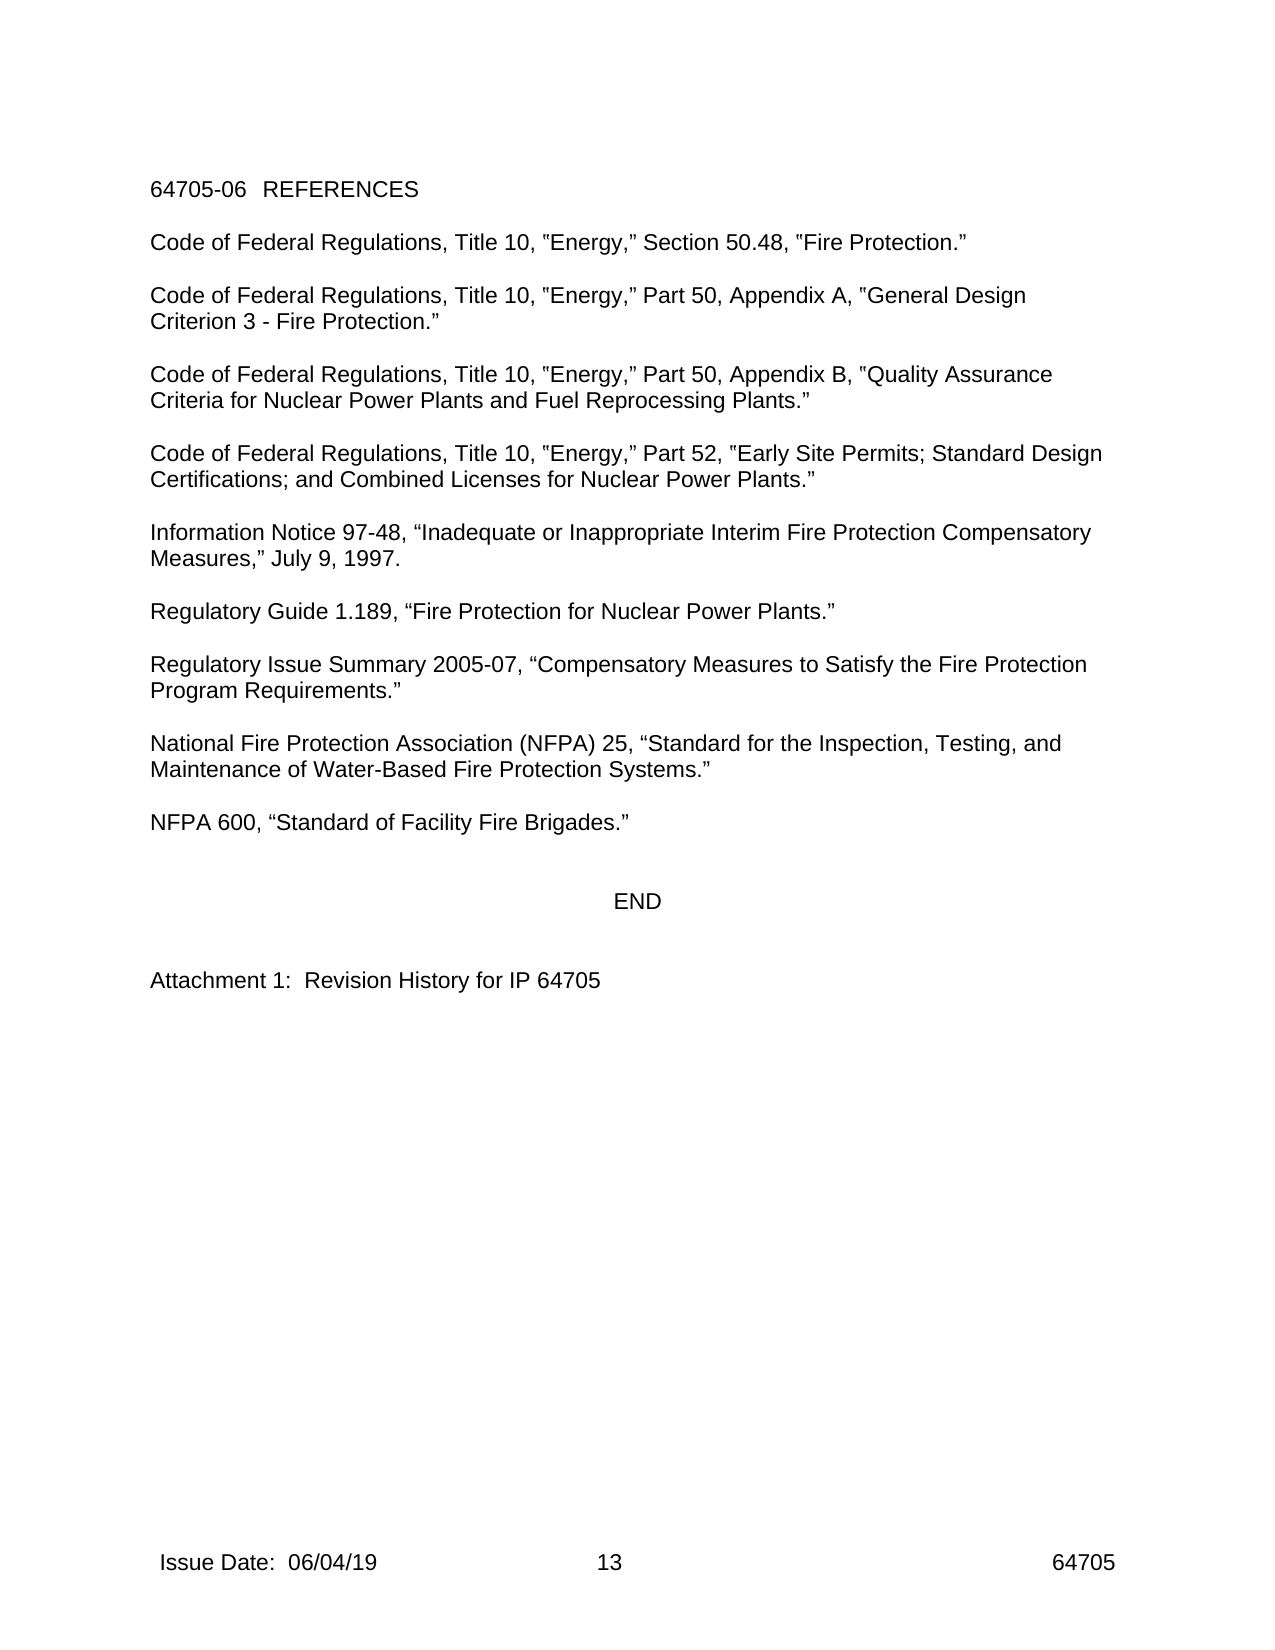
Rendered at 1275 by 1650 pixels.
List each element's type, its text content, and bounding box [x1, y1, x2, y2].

text NFPA 600, “Standard of Facility Fire Brigades.” [150, 809, 1125, 835]
text END [150, 888, 1125, 914]
text 64705-06 REFERENCES [150, 176, 1125, 203]
text Regulatory Guide 1.189, “Fire Protection for Nuclear Power Plants.” [150, 598, 1125, 624]
text Code of Federal Regulations, Title 10, ‟Energy,” Part 50, Appendix B, ‟Quality Assurance Criteria for Nuclear Power Plants and Fuel Reprocessing Plants.” [150, 361, 1125, 413]
text Attachment 1: Revision History for IP 64705 [150, 967, 1125, 993]
text Information Notice 97-48, “Inadequate or Inappropriate Interim Fire Protection Compensatory Measures,” July 9, 1997. [150, 519, 1125, 572]
text Regulatory Issue Summary 2005-07, “Compensatory Measures to Satisfy the Fire Protection Program Requirements.” [150, 651, 1125, 703]
text Code of Federal Regulations, Title 10, ‟Energy,” Part 50, Appendix A, ‟General Design Criterion 3 - Fire Protection.” [150, 282, 1125, 334]
text Code of Federal Regulations, Title 10, ‟Energy,” Section 50.48, ‟Fire Protection.” [150, 229, 1125, 255]
text Code of Federal Regulations, Title 10, ‟Energy,” Part 52, ‟Early Site Permits; Standard Design Certifications; and Combined Licenses for Nuclear Power Plants.” [150, 440, 1125, 493]
text National Fire Protection Association (NFPA) 25, “Standard for the Inspection, Testing, and Maintenance of Water-Based Fire Protection Systems.” [150, 730, 1125, 782]
